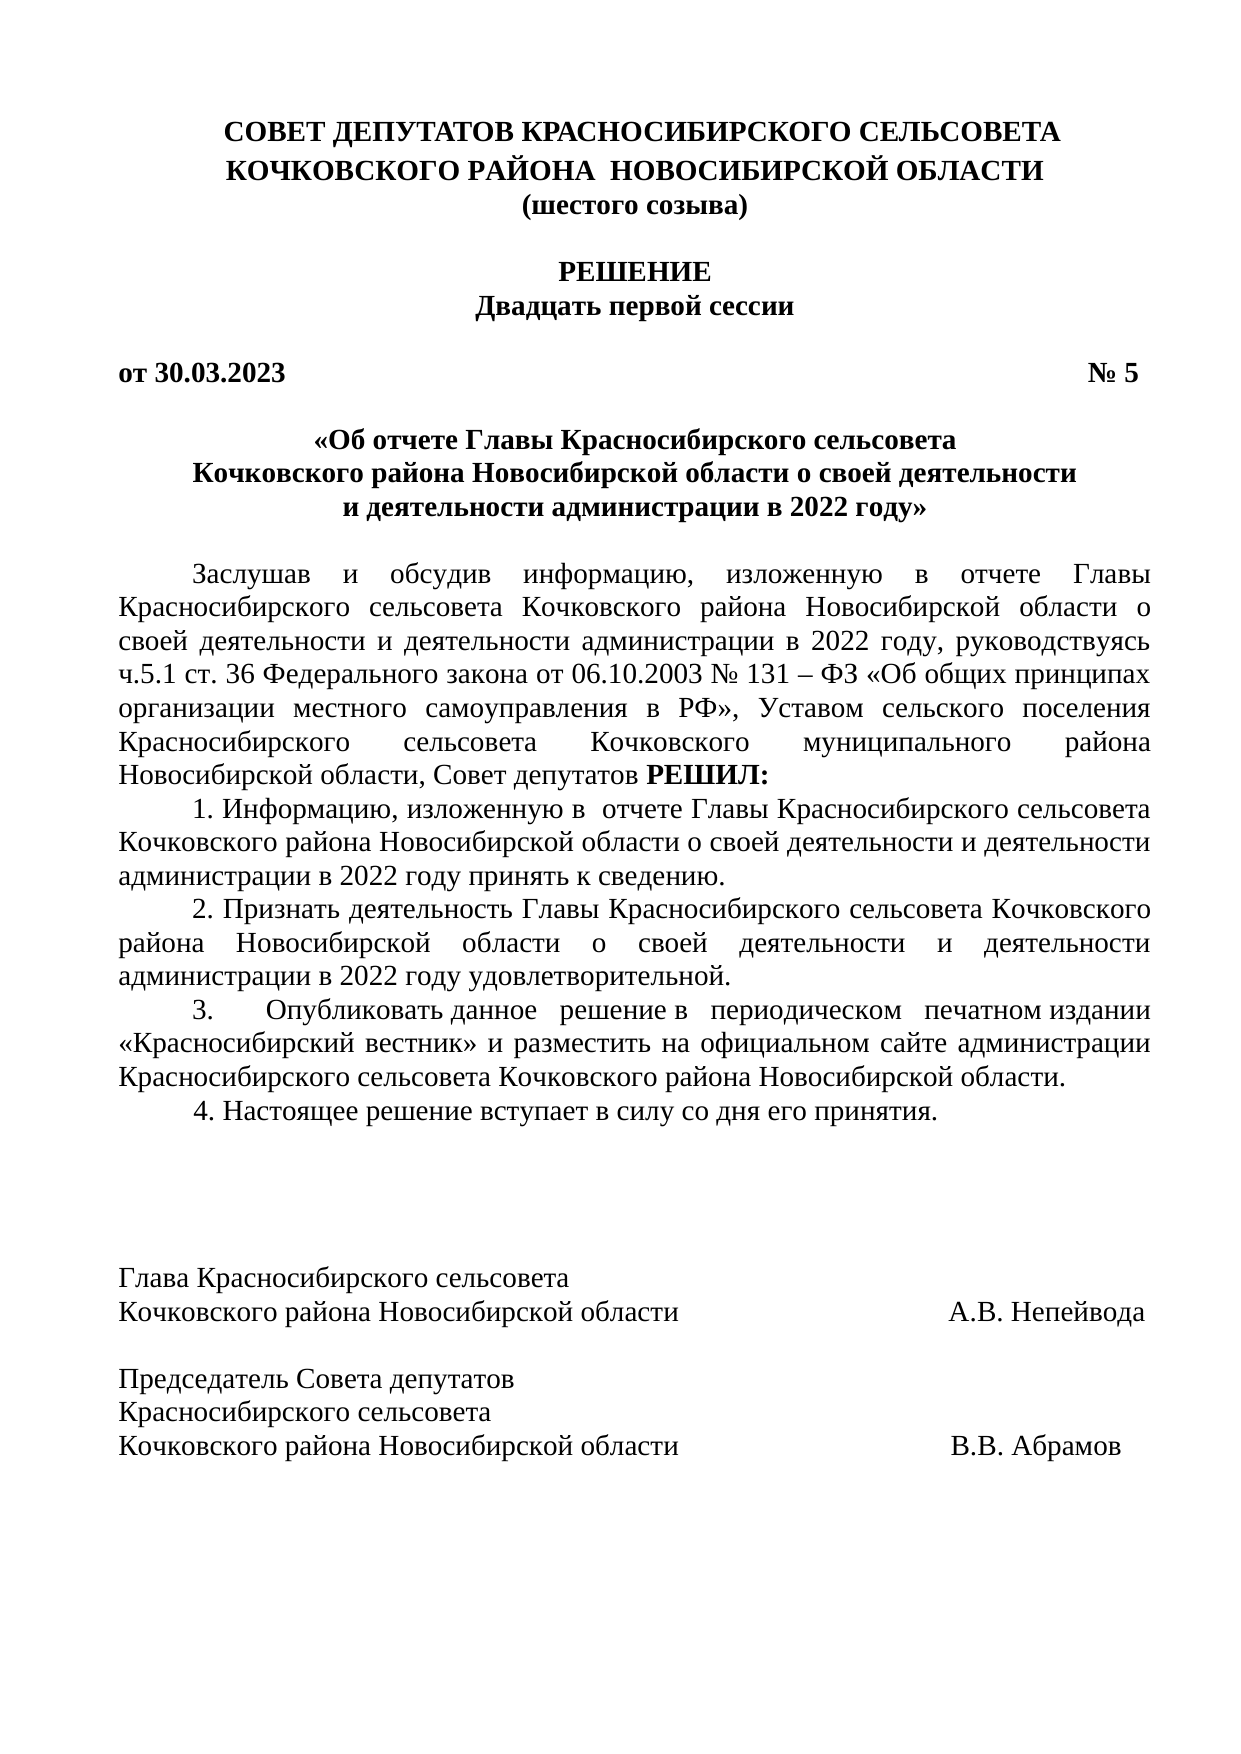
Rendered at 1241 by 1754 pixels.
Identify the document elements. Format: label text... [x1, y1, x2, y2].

list Опубликовать данное решение в периодическом печатном издании «Красносибирский вестник» и разместить на официальном сайте администрации Красносибирского сельсовета Кочковского района Новосибирской области. [118, 992, 1152, 1093]
text 2. Признать деятельность Главы Красносибирского сельсовета Кочковского района Новосибирской области о своей деятельности и деятельности администрации в 2022 году удовлетворительной. [118, 891, 1152, 992]
subtitle СОВЕТ ДЕПУТАТОВ КРАСНОСИБИРСКОГО СЕЛЬСОВЕТА [133, 114, 1152, 147]
list 4. Настоящее решение вступает в силу со дня его принятия. [193, 1093, 1152, 1126]
text от 30.03.2023 № 5 [118, 355, 1152, 388]
text Красносибирского сельсовета [118, 1394, 1152, 1428]
text (шестого созыва) [118, 187, 1152, 221]
text Заслушав и обсудив информацию, изложенную в отчете Главы Красносибирского сельсовета Кочковского района Новосибирской области о своей деятельности и деятельности администрации в 2022 году, руководствуясь ч.5.1 ст. 36 Федерального закона от 06.10.2003 № 131 – ФЗ «Об общих принципах организации местного самоуправления в РФ», Уставом сельского поселения Красносибирского сельсовета Кочковского муниципального района Новосибирской области, Совет депутатов РЕШИЛ: [118, 556, 1152, 791]
text и деятельности администрации в 2022 году» [118, 489, 1152, 522]
text «Об отчете Главы Красносибирского сельсовета [118, 422, 1152, 455]
text 1. Информацию, изложенную в отчете Главы Красносибирского сельсовета Кочковского района Новосибирской области о своей деятельности и деятельности администрации в 2022 году принять к сведению. [118, 791, 1152, 891]
text Кочковского района Новосибирской области В.В. Абрамов [118, 1428, 1152, 1462]
text Двадцать первой сессии [118, 288, 1152, 321]
text Председатель Совета депутатов [118, 1361, 1152, 1394]
text Кочковского района Новосибирской области о своей деятельности [118, 455, 1152, 489]
subtitle РЕШЕНИЕ [118, 254, 1152, 288]
text Глава Красносибирского сельсовета [118, 1260, 1152, 1294]
text Кочковского района Новосибирской области А.В. Непейвода [118, 1294, 1152, 1327]
text КОЧКОВСКОГО РАЙОНА НОВОСИБИРСКОЙ ОБЛАСТИ [118, 153, 1152, 187]
